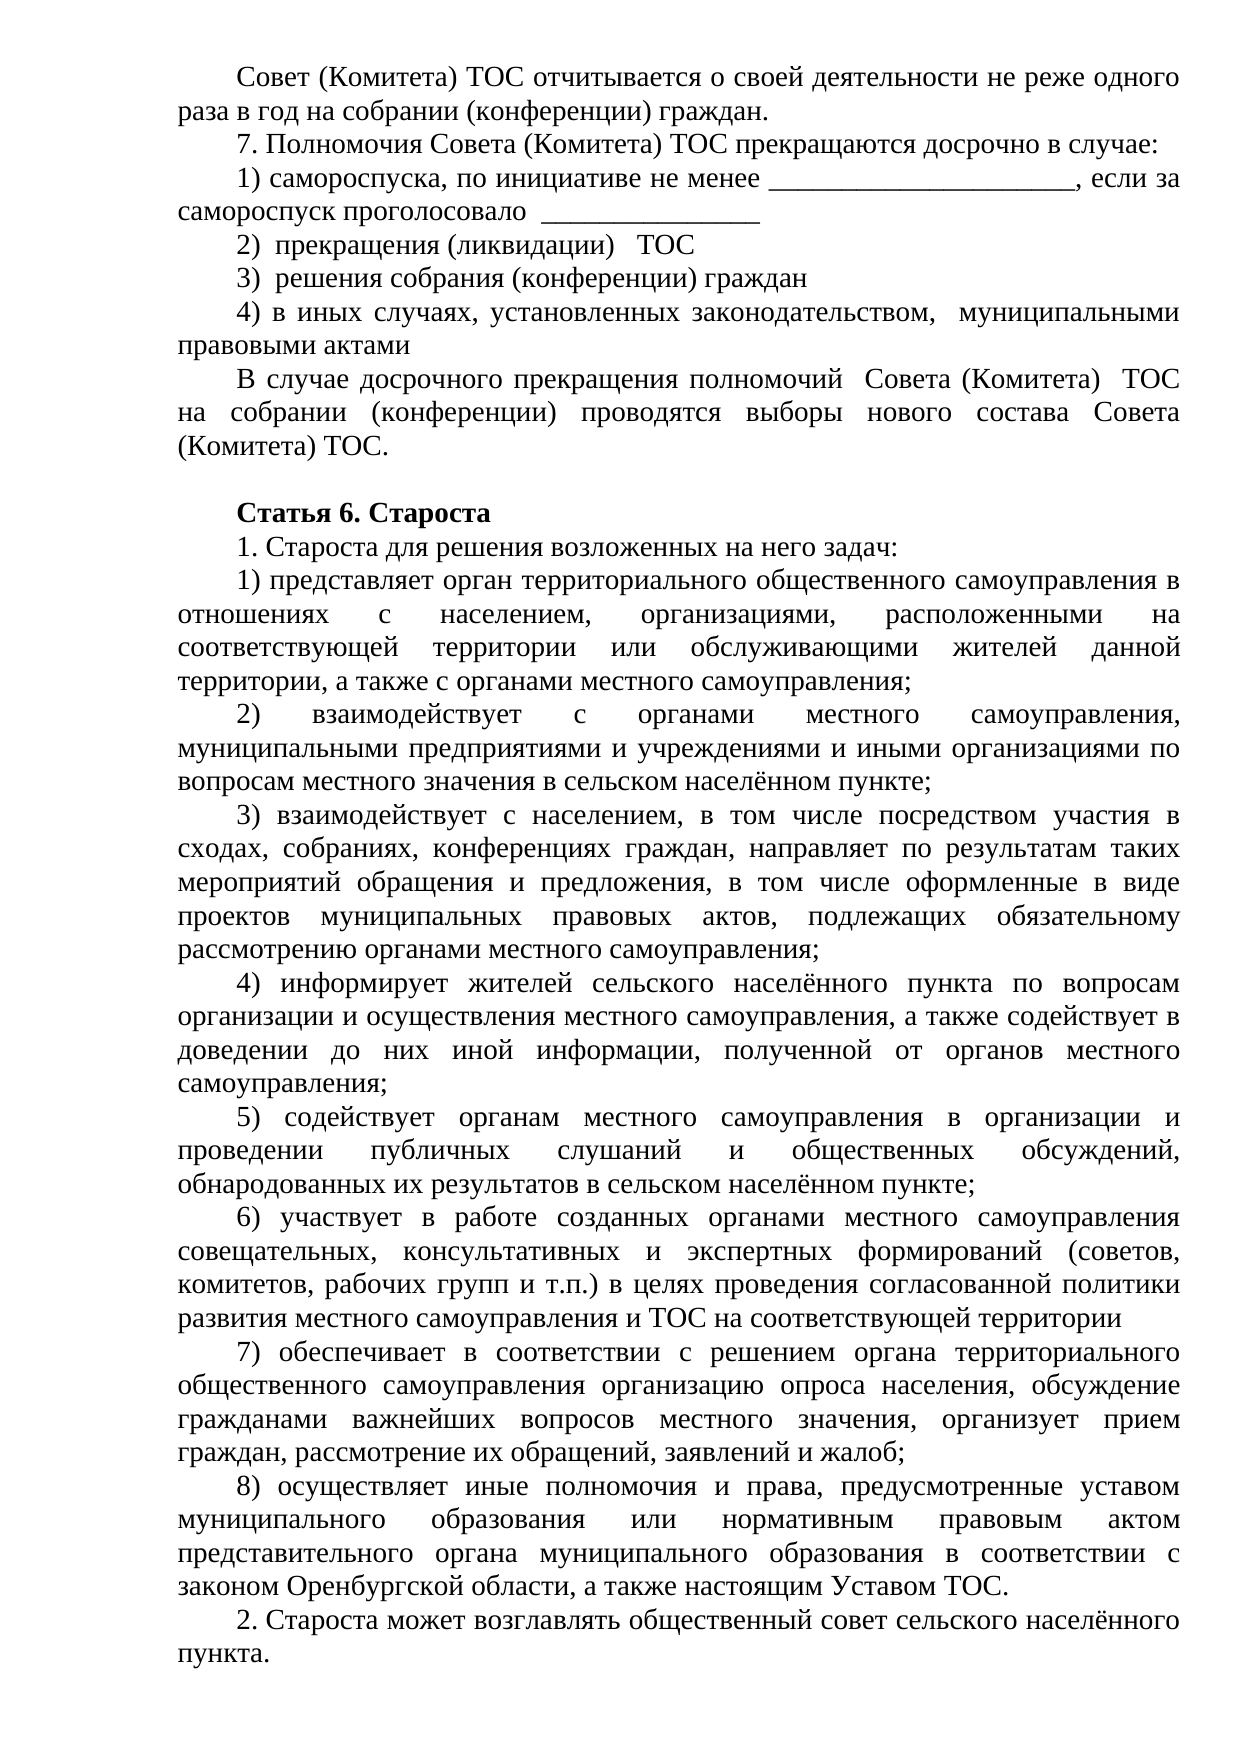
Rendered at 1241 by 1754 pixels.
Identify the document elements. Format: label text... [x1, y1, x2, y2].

text В случае досрочного прекращения полномочий Совета (Комитета) ТОС на собрании (конференции) проводятся выборы нового состава Совета (Комитета) ТОС. [177, 361, 1181, 462]
text 1) самороспуска, по инициативе не менее _____________________, если за самороспуск проголосовало _______________ [177, 160, 1181, 227]
text 3) решения собрания (конференции) граждан [177, 260, 1181, 294]
text 1. Староста для решения возложенных на него задач: [177, 529, 1181, 562]
text 3) взаимодействует с населением, в том числе посредством участия в сходах, собраниях, конференциях граждан, направляет по результатам таких мероприятий обращения и предложения, в том числе оформленные в виде проектов муниципальных правовых актов, подлежащих обязательному рассмотрению органами местного самоуправления; [177, 797, 1181, 965]
text 2) прекращения (ликвидации) ТОС [177, 227, 1181, 260]
text 4) в иных случаях, установленных законодательством, муниципальными правовыми актами [177, 294, 1181, 361]
text 1) представляет орган территориального общественного самоуправления в отношениях с населением, организациями, расположенными на соответствующей территории или обслуживающими жителей данной территории, а также с органами местного самоуправления; [177, 562, 1181, 696]
text 4) информирует жителей сельского населённого пункта по вопросам организации и осуществления местного самоуправления, а также содействует в доведении до них иной информации, полученной от органов местного самоуправления; [177, 965, 1181, 1099]
text 5) содействует органам местного самоуправления в организации и проведении публичных слушаний и общественных обсуждений, обнародованных их результатов в сельском населённом пункте; [177, 1099, 1181, 1199]
text 2. Староста может возглавлять общественный совет сельского населённого пункта. [177, 1602, 1181, 1669]
text Совет (Комитета) ТОС отчитывается о своей деятельности не реже одного раза в год на собрании (конференции) граждан. [177, 59, 1181, 126]
text 8) осуществляет иные полномочия и права, предусмотренные уставом муниципального образования или нормативным правовым актом представительного органа муниципального образования в соответствии с законом Оренбургской области, а также настоящим Уставом ТОС. [177, 1468, 1181, 1602]
text 7) обеспечивает в соответствии с решением органа территориального общественного самоуправления организацию опроса населения, обсуждение гражданами важнейших вопросов местного значения, организует прием граждан, рассмотрение их обращений, заявлений и жалоб; [177, 1334, 1181, 1468]
text 7. Полномочия Совета (Комитета) ТОС прекращаются досрочно в случае: [177, 126, 1181, 160]
text Статья 6. Староста [177, 495, 1181, 529]
text 2) взаимодействует с органами местного самоуправления, муниципальными предприятиями и учреждениями и иными организациями по вопросам местного значения в сельском населённом пункте; [177, 696, 1181, 797]
text 6) участвует в работе созданных органами местного самоуправления совещательных, консультативных и экспертных формирований (советов, комитетов, рабочих групп и т.п.) в целях проведения согласованной политики развития местного самоуправления и ТОС на соответствующей территории [177, 1199, 1181, 1334]
